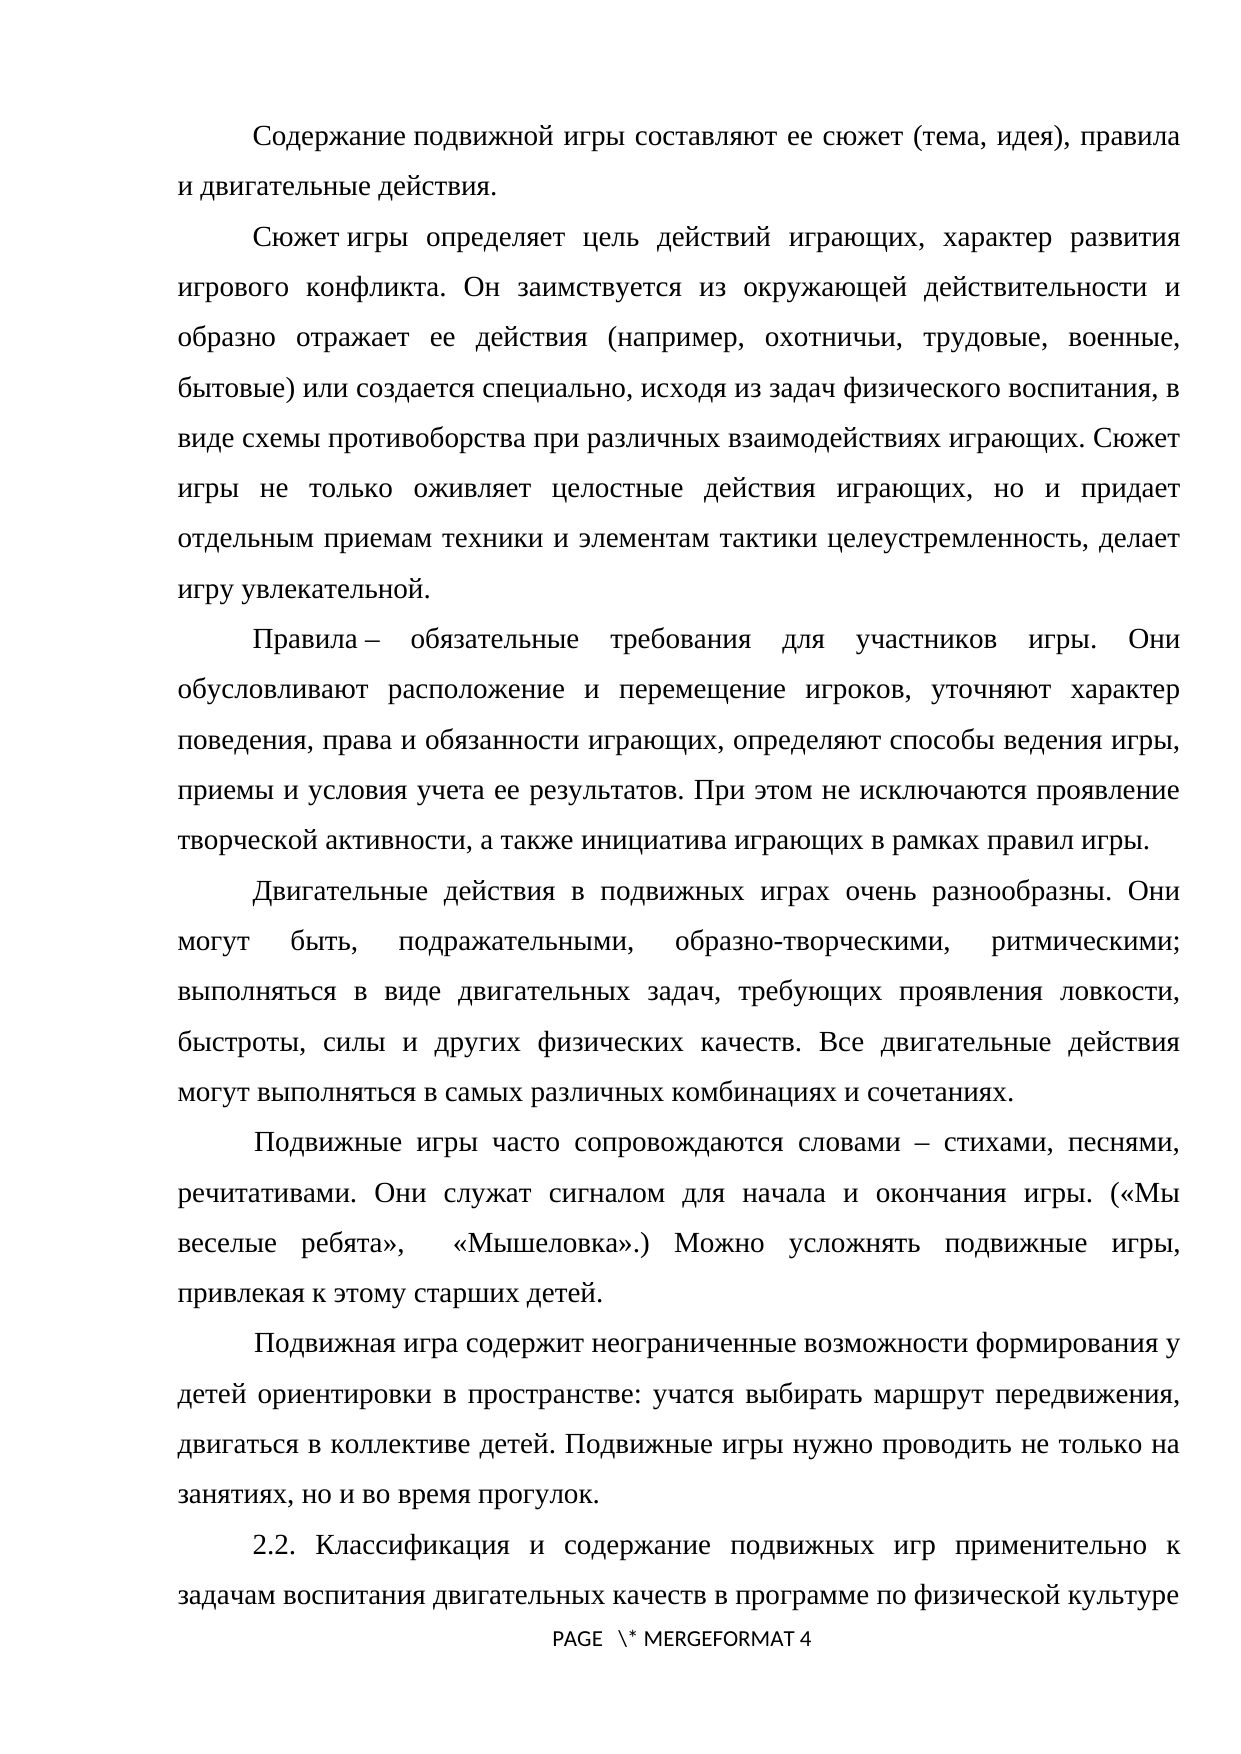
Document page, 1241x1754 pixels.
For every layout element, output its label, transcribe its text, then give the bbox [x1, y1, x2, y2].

text 2.2. Классификация и содержание подвижных игр применительно к задачам воспитания двигательных качеств в программе по физической культуре [177, 1527, 1181, 1611]
text Правила – обязательные требования для участников игры. Они обусловливают расположение и перемещение игроков, уточняют характер поведения, права и обязанности играющих, определяют способы ведения игры, приемы и условия учета ее результатов. При этом не исключаются проявление творческой активности, а также инициатива играющих в рамках правил игры. [177, 621, 1181, 856]
text Подвижные игры часто сопровождаются словами – стихами, песнями, речитативами. Они служат сигналом для начала и окончания игры. («Мы веселые ребята», «Мышеловка».) Можно усложнять подвижные игры, привлекая к этому старших детей. [177, 1124, 1181, 1309]
text Содержание подвижной игры составляют ее сюжет (тема, идея), правила и двигательные действия. [177, 118, 1181, 202]
text Подвижная игра содержит неограниченные возможности формирования у детей ориентировки в пространстве: учатся выбирать маршрут передвижения, двигаться в коллективе детей. Подвижные игры нужно проводить не только на занятиях, но и во время прогулок. [177, 1326, 1181, 1510]
text Двигательные действия в подвижных играх очень разнообразны. Они могут быть, подражательными, образно-творческими, ритмическими; выполняться в виде двигательных задач, требующих проявления ловкости, быстроты, силы и других физических качеств. Все двигательные действия могут выполняться в самых различных комбинациях и сочетаниях. [177, 873, 1181, 1108]
text Сюжет игры определяет цель действий играющих, характер развития игрового конфликта. Он заимствуется из окружающей действительности и образно отражает ее действия (например, охотничьи, трудовые, военные, бытовые) или создается специально, исходя из задач физического воспитания, в виде схемы противоборства при различных взаимодействиях играющих. Сюжет игры не только оживляет целостные действия играющих, но и придает отдельным приемам техники и элементам тактики целеустремленность, делает игру увлекательной. [177, 219, 1181, 604]
